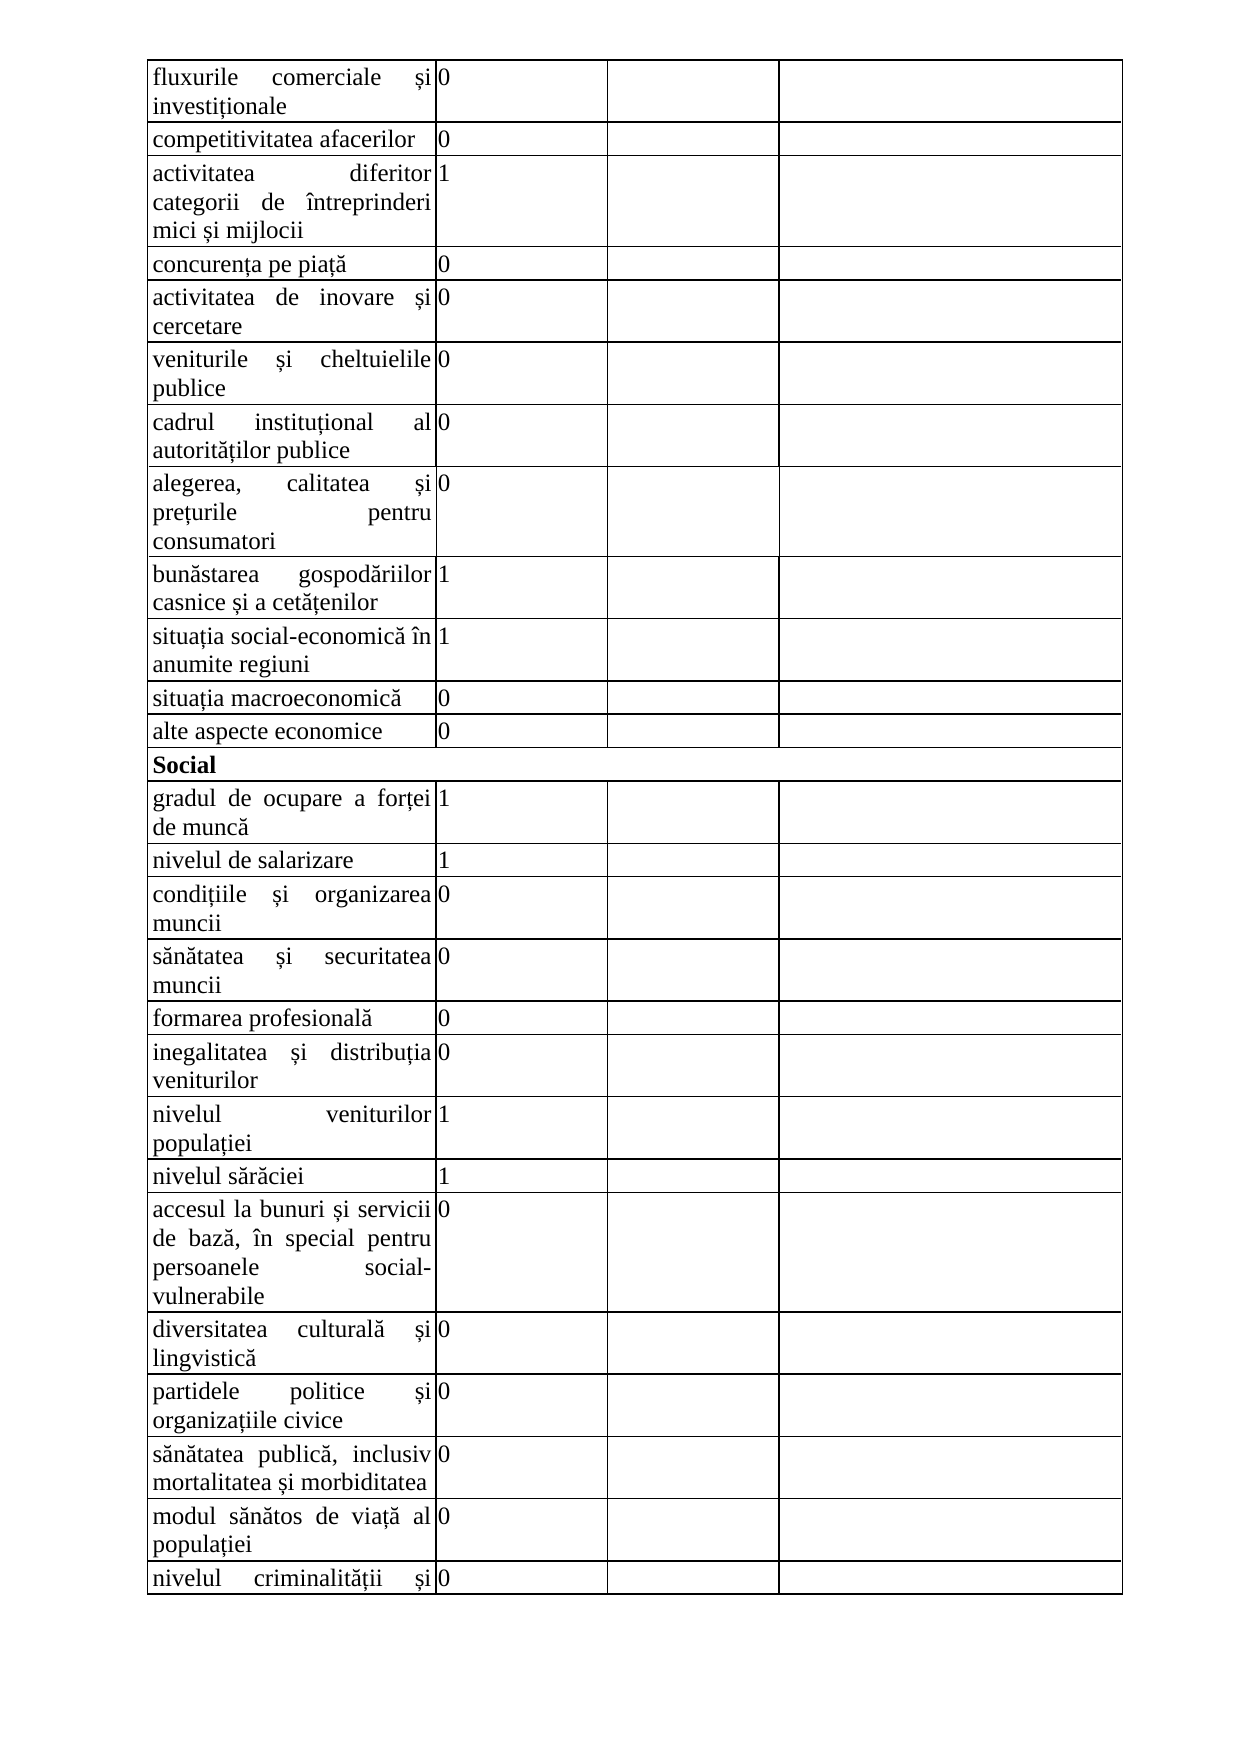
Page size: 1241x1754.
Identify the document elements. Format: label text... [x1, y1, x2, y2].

table_cell [780, 121, 1122, 155]
table_cell [780, 938, 1122, 1000]
table_cell activitatea de inovare și cercetare [148, 281, 435, 341]
table_cell 0 [437, 405, 607, 466]
table_cell inegalitatea și distribuția veniturilor [148, 1035, 435, 1096]
table_cell [780, 1436, 1122, 1498]
table_cell [780, 1560, 1122, 1593]
table_cell 0 [437, 343, 607, 403]
table_cell [780, 556, 1122, 618]
table_cell modul sănătos de viață al populației [148, 1499, 435, 1560]
table_cell [780, 843, 1122, 876]
table_cell [780, 466, 1122, 556]
table_cell activitatea diferitor categorii de întreprinderi mici și mijlocii [148, 156, 435, 246]
table_cell 0 [437, 467, 607, 556]
table_cell 0 [437, 1002, 607, 1034]
table_cell 0 [437, 61, 607, 121]
table_cell [780, 1158, 1122, 1191]
table_cell [780, 713, 1122, 747]
table_cell [608, 1002, 778, 1034]
table_cell 0 [437, 281, 607, 341]
table_cell [780, 1311, 1122, 1373]
table_cell [608, 1160, 778, 1191]
table_cell [780, 618, 1122, 680]
table_cell [608, 782, 778, 842]
table_cell 0 [437, 123, 607, 155]
table_cell [780, 246, 1122, 279]
table_cell [608, 1499, 778, 1560]
table_cell [608, 940, 778, 1000]
table_cell accesul la bunuri și servicii de bază, în special pentru persoanele social-vulnerabile [148, 1193, 435, 1311]
table_cell [608, 1375, 778, 1436]
table_cell [608, 1193, 778, 1311]
table_cell [780, 1000, 1122, 1034]
table_cell [780, 1498, 1122, 1560]
table_cell [608, 715, 778, 747]
table_cell situația macroeconomică [148, 682, 435, 713]
table_cell 0 [437, 1313, 607, 1373]
table_cell [608, 1437, 778, 1498]
table_cell 1 [437, 557, 607, 618]
table_cell [608, 123, 778, 155]
table_cell 1 [437, 782, 607, 842]
table_cell fluxurile comerciale și investiționale [148, 61, 435, 121]
table_cell 1 [437, 619, 607, 680]
table_cell concurența pe piață [148, 247, 435, 279]
table_cell [780, 876, 1122, 938]
table_cell partidele politice și organizațiile civice [148, 1375, 435, 1436]
table_cell [608, 61, 778, 121]
table_cell diversitatea culturală și lingvistică [148, 1313, 435, 1373]
table_cell [608, 1035, 778, 1096]
table_cell [608, 1562, 778, 1593]
table_cell sănătatea și securitatea muncii [148, 940, 435, 1000]
table_cell 0 [437, 247, 607, 279]
table_cell [780, 155, 1122, 246]
table_cell nivelul veniturilor populației [148, 1097, 435, 1158]
table_cell [608, 343, 778, 403]
table_cell 1 [437, 156, 607, 246]
table_cell [780, 1096, 1122, 1158]
table_cell 1 [437, 844, 607, 876]
table_cell [608, 682, 778, 713]
table_cell [608, 844, 778, 876]
table_cell 1 [437, 1160, 607, 1191]
table_cell [780, 279, 1122, 341]
table_cell 0 [437, 1375, 607, 1436]
table_cell [608, 1097, 778, 1158]
table_cell [780, 1191, 1122, 1311]
table_cell [608, 467, 779, 556]
table_cell alegerea, calitatea și prețurile pentru consumatori [148, 467, 436, 556]
table_cell gradul de ocupare a forței de muncă [148, 782, 435, 842]
table_cell 1 [437, 1097, 607, 1158]
table_cell competitivitatea afacerilor [148, 123, 435, 155]
table_cell [780, 1034, 1122, 1096]
table_cell cadrul instituțional al autorităților publice [148, 405, 435, 466]
table_cell situația social-economică în anumite regiuni [148, 619, 435, 680]
table_cell [780, 680, 1122, 713]
table_cell [780, 61, 1122, 121]
table_cell 0 [437, 1193, 607, 1311]
table_cell [780, 1373, 1122, 1436]
table_cell veniturile și cheltuielile publice [148, 343, 435, 403]
table_cell [608, 281, 778, 341]
table_cell Social [148, 747, 1122, 780]
table_cell sănătatea publică, inclusiv mortalitatea și morbiditatea [148, 1437, 435, 1498]
table_cell bunăstarea gospodăriilor casnice și a cetățenilor [148, 557, 435, 618]
table_cell [780, 780, 1122, 842]
table_cell 0 [437, 715, 607, 747]
table_cell [608, 156, 778, 246]
table_cell formarea profesională [148, 1002, 435, 1034]
table_cell alte aspecte economice [148, 715, 435, 747]
table_cell 0 [437, 1035, 607, 1096]
table_cell 0 [437, 1437, 607, 1498]
table_cell 0 [437, 1499, 607, 1560]
table_cell nivelul de salarizare [148, 844, 435, 876]
table_cell 0 [437, 682, 607, 713]
table_cell 0 [437, 877, 607, 938]
table_cell [608, 557, 778, 618]
table_cell [608, 1313, 778, 1373]
table_cell [608, 405, 778, 466]
table_cell [780, 341, 1122, 403]
table_cell [780, 404, 1122, 466]
table_cell nivelul sărăciei [148, 1160, 435, 1191]
table_cell 0 [437, 940, 607, 1000]
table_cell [148, 1562, 435, 1593]
table_cell [608, 247, 778, 279]
table_cell 0 [437, 1562, 607, 1593]
table_cell [608, 877, 778, 938]
table_cell [608, 619, 778, 680]
table_cell condițiile și organizarea muncii [148, 877, 435, 938]
